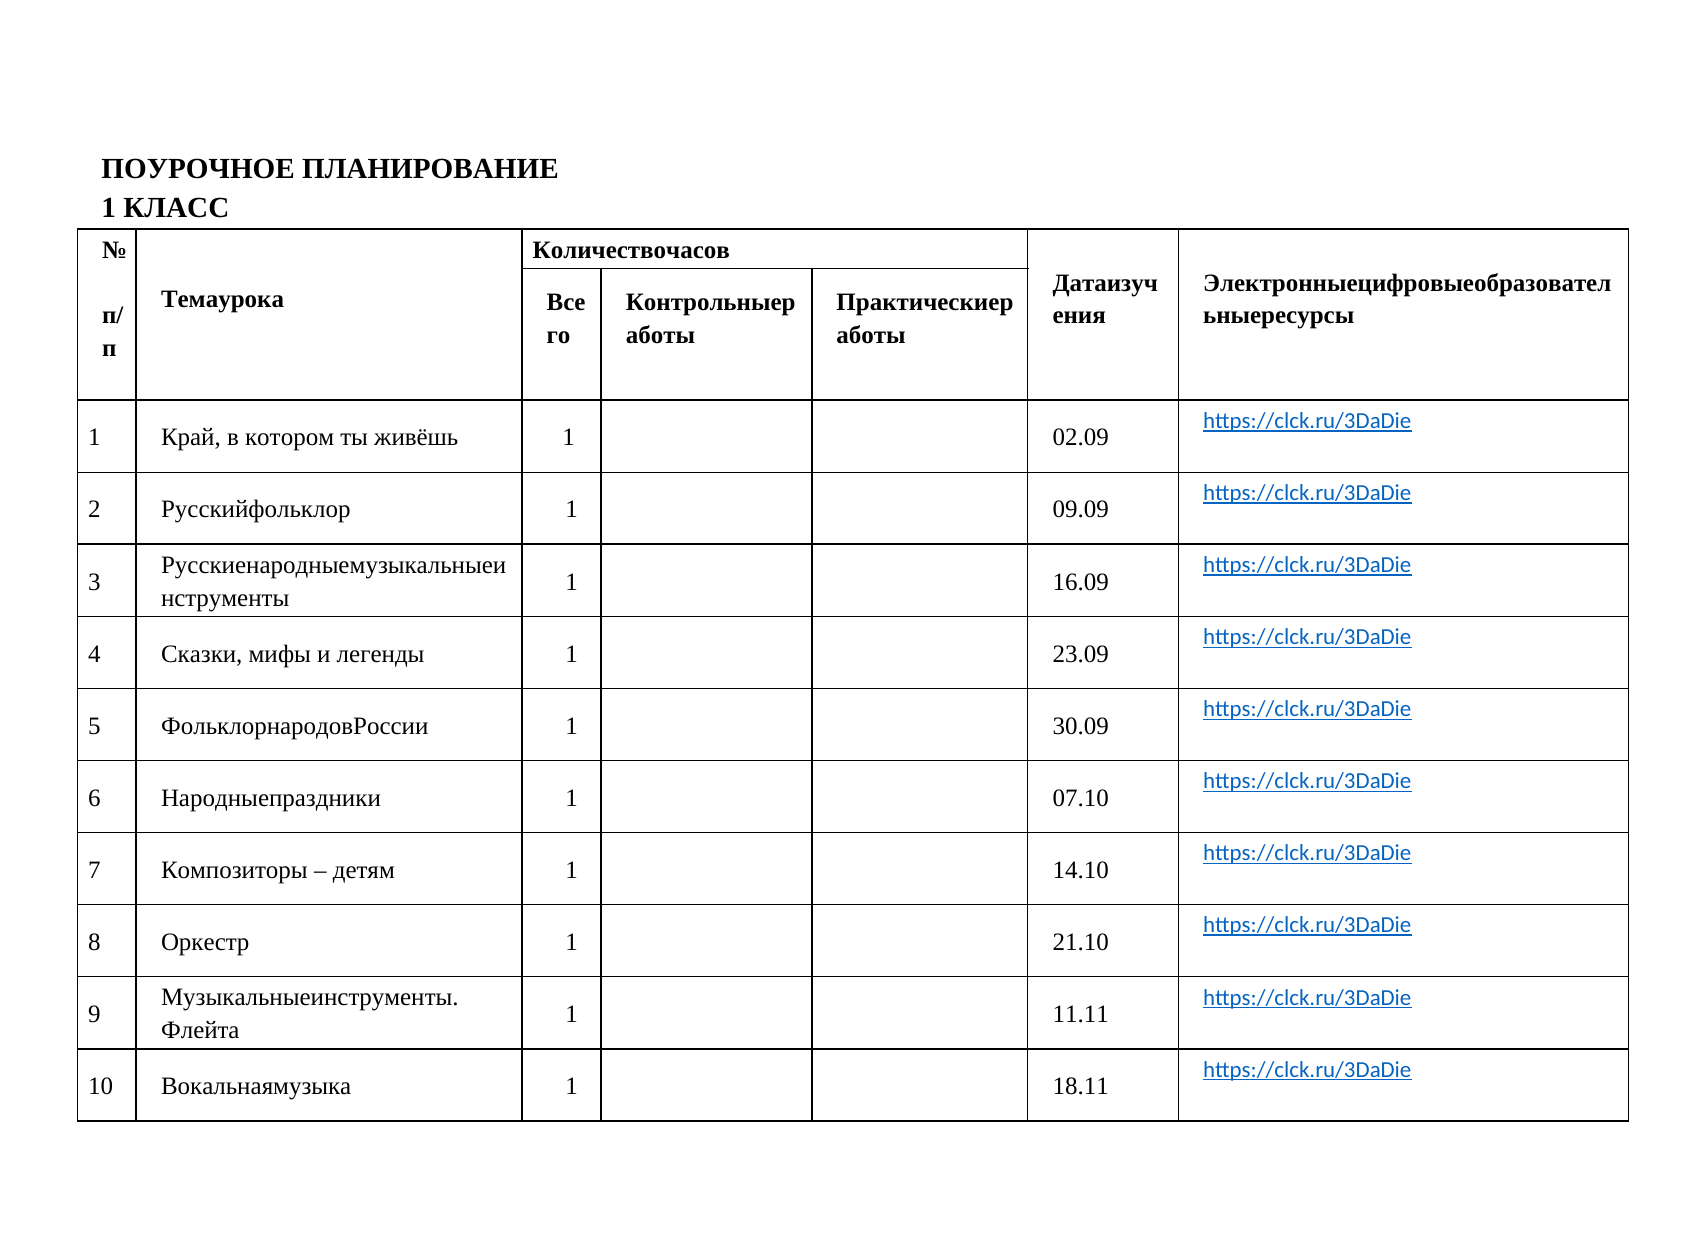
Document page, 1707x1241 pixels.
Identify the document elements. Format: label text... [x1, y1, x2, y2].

table_cell Вокальнаямузыка [137, 1050, 521, 1120]
table_cell 07.10 [1028, 761, 1178, 832]
table_cell 11.11 [1028, 977, 1178, 1048]
table_header № п/п [78, 230, 135, 399]
table_cell 1 [523, 617, 600, 688]
table_cell 4 [78, 617, 135, 688]
table_cell [813, 689, 1027, 760]
table_cell [602, 761, 811, 832]
text 1 КЛАСС [101, 190, 1618, 223]
table_cell https://clck.ru/3DaDie [1179, 833, 1628, 904]
table_cell 18.11 [1028, 1050, 1178, 1120]
table_cell Практическиеработы [813, 269, 1027, 399]
table_cell [813, 545, 1027, 616]
table_cell 1 [523, 1050, 600, 1120]
table_cell [813, 1050, 1027, 1120]
table_cell 1 [523, 833, 600, 904]
table_cell [813, 977, 1027, 1048]
table_cell https://clck.ru/3DaDie [1179, 401, 1628, 471]
table_cell [602, 545, 811, 616]
table_cell [813, 833, 1027, 904]
table_cell [602, 473, 811, 543]
table_cell 16.09 [1028, 545, 1178, 616]
table_cell Сказки, мифы и легенды [137, 617, 521, 688]
table_cell [602, 401, 811, 471]
table_cell https://clck.ru/3DaDie [1179, 473, 1628, 543]
table_cell 23.09 [1028, 617, 1178, 688]
table_cell 1 [523, 905, 600, 976]
table_cell 6 [78, 761, 135, 832]
table_cell 8 [78, 905, 135, 976]
table_cell 9 [78, 977, 135, 1048]
table_cell [813, 473, 1027, 543]
table_cell [602, 617, 811, 688]
table_cell Русскиенародныемузыкальныеинструменты [137, 545, 521, 616]
table_cell 1 [523, 473, 600, 543]
table_cell 2 [78, 473, 135, 543]
table_cell https://clck.ru/3DaDie [1179, 545, 1628, 616]
table_cell 09.09 [1028, 473, 1178, 543]
text ПОУРОЧНОЕ ПЛАНИРОВАНИЕ [101, 151, 1618, 185]
table_cell 1 [523, 689, 600, 760]
table_cell Оркестр [137, 905, 521, 976]
table_cell Народныепраздники [137, 761, 521, 832]
table_cell 1 [78, 401, 135, 471]
table_header Количествочасов [523, 230, 1027, 268]
table_cell https://clck.ru/3DaDie [1179, 617, 1628, 688]
table_cell 1 [523, 977, 600, 1048]
table_cell [813, 905, 1027, 976]
table_cell [602, 977, 811, 1048]
table_cell [602, 1050, 811, 1120]
table_cell 10 [78, 1050, 135, 1120]
table_cell 7 [78, 833, 135, 904]
table_cell 02.09 [1028, 401, 1178, 471]
table_header Темаурока [137, 230, 521, 399]
table_cell https://clck.ru/3DaDie [1179, 905, 1628, 976]
table_cell [813, 617, 1027, 688]
table_cell [602, 833, 811, 904]
table_cell [813, 401, 1027, 471]
table_cell Русскийфольклор [137, 473, 521, 543]
table_header Датаизучения [1028, 230, 1178, 399]
table_cell https://clck.ru/3DaDie [1179, 977, 1628, 1048]
table_cell 14.10 [1028, 833, 1178, 904]
table_cell https://clck.ru/3DaDie [1179, 761, 1628, 832]
table_cell 30.09 [1028, 689, 1178, 760]
table_cell ФольклорнародовРоссии [137, 689, 521, 760]
table_cell 5 [78, 689, 135, 760]
table_cell 21.10 [1028, 905, 1178, 976]
table_cell [602, 905, 811, 976]
table_cell 1 [523, 761, 600, 832]
table_cell Контрольныеработы [602, 269, 811, 399]
table_cell Музыкальныеинструменты. Флейта [137, 977, 521, 1048]
table_header Электронныецифровыеобразовательныересурсы [1179, 230, 1628, 399]
table_cell Композиторы – детям [137, 833, 521, 904]
table_cell https://clck.ru/3DaDie [1179, 689, 1628, 760]
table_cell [1179, 1050, 1628, 1120]
table_cell Всего [523, 269, 600, 399]
table_cell 1 [523, 545, 600, 616]
table_cell [602, 689, 811, 760]
table_cell Край, в котором ты живёшь [137, 401, 521, 471]
table_cell 3 [78, 545, 135, 616]
table_cell 1 [523, 401, 600, 471]
table_cell [813, 761, 1027, 832]
